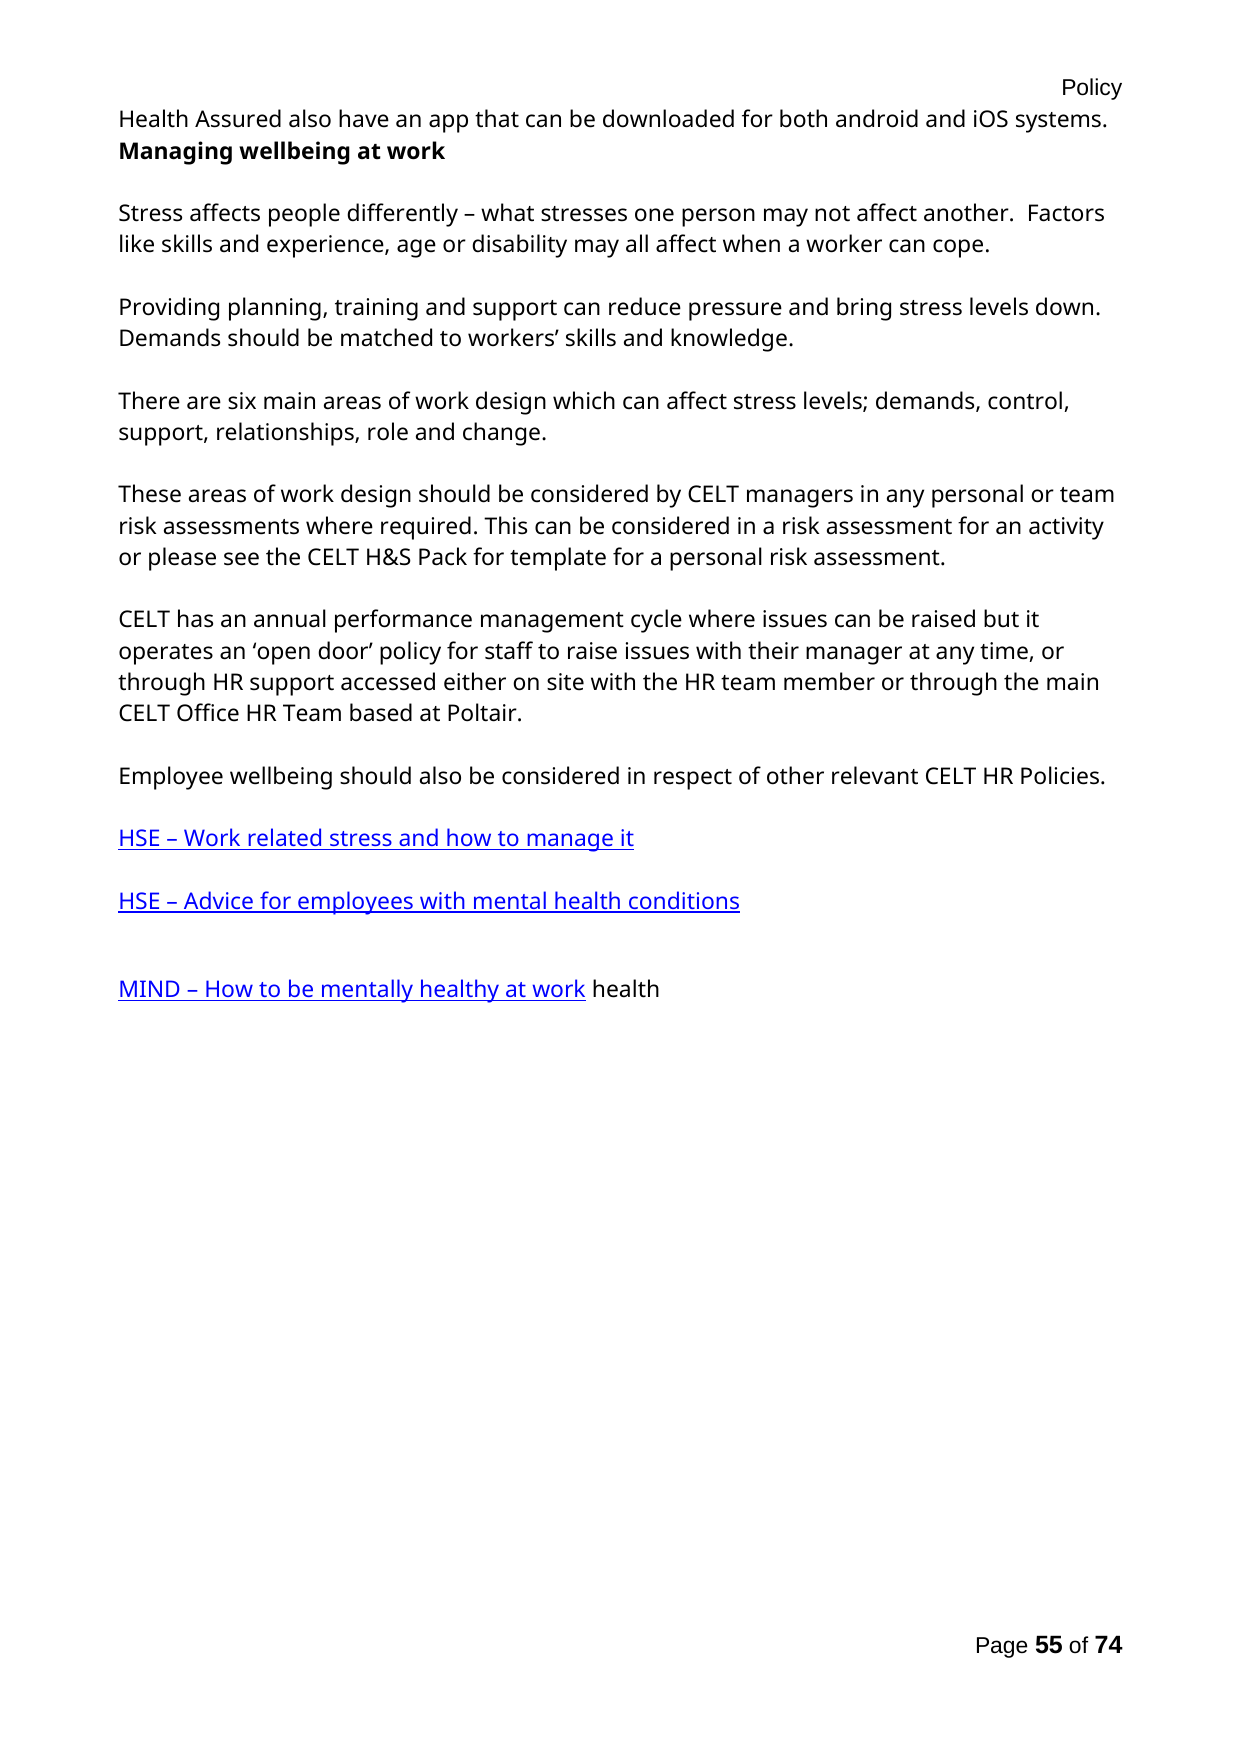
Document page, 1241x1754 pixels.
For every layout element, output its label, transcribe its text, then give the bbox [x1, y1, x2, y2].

text Employee wellbeing should also be considered in respect of other relevant CELT HR Policies. [118, 759, 1122, 791]
text HSE – Work related stress and how to manage it [118, 822, 1122, 853]
text Stress affects people differently – what stresses one person may not affect another. Factors like skills and experience, age or disability may all affect when a worker can cope. [118, 197, 1122, 259]
text CELT has an annual performance management cycle where issues can be raised but it operates an ‘open door’ policy for staff to raise issues with their manager at any time, or through HR support accessed either on site with the HR team member or through the main CELT Office HR Team based at Poltair. [118, 603, 1122, 728]
text Providing planning, training and support can reduce pressure and bring stress levels down. Demands should be matched to workers’ skills and knowledge. [118, 291, 1122, 353]
text These areas of work design should be considered by CELT managers in any personal or team risk assessments where required. This can be considered in a risk assessment for an activity or please see the CELT H&S Pack for template for a personal risk assessment. [118, 478, 1122, 572]
text Health Assured also have an app that can be downloaded for both android and iOS systems. [118, 103, 1122, 134]
text MIND – How to be mentally healthy at work health [118, 973, 1122, 1005]
text HSE – Advice for employees with mental health conditions [118, 884, 1122, 916]
text Managing wellbeing at work [118, 134, 1122, 166]
text There are six main areas of work design which can affect stress levels; demands, control, support, relationships, role and change. [118, 384, 1122, 447]
